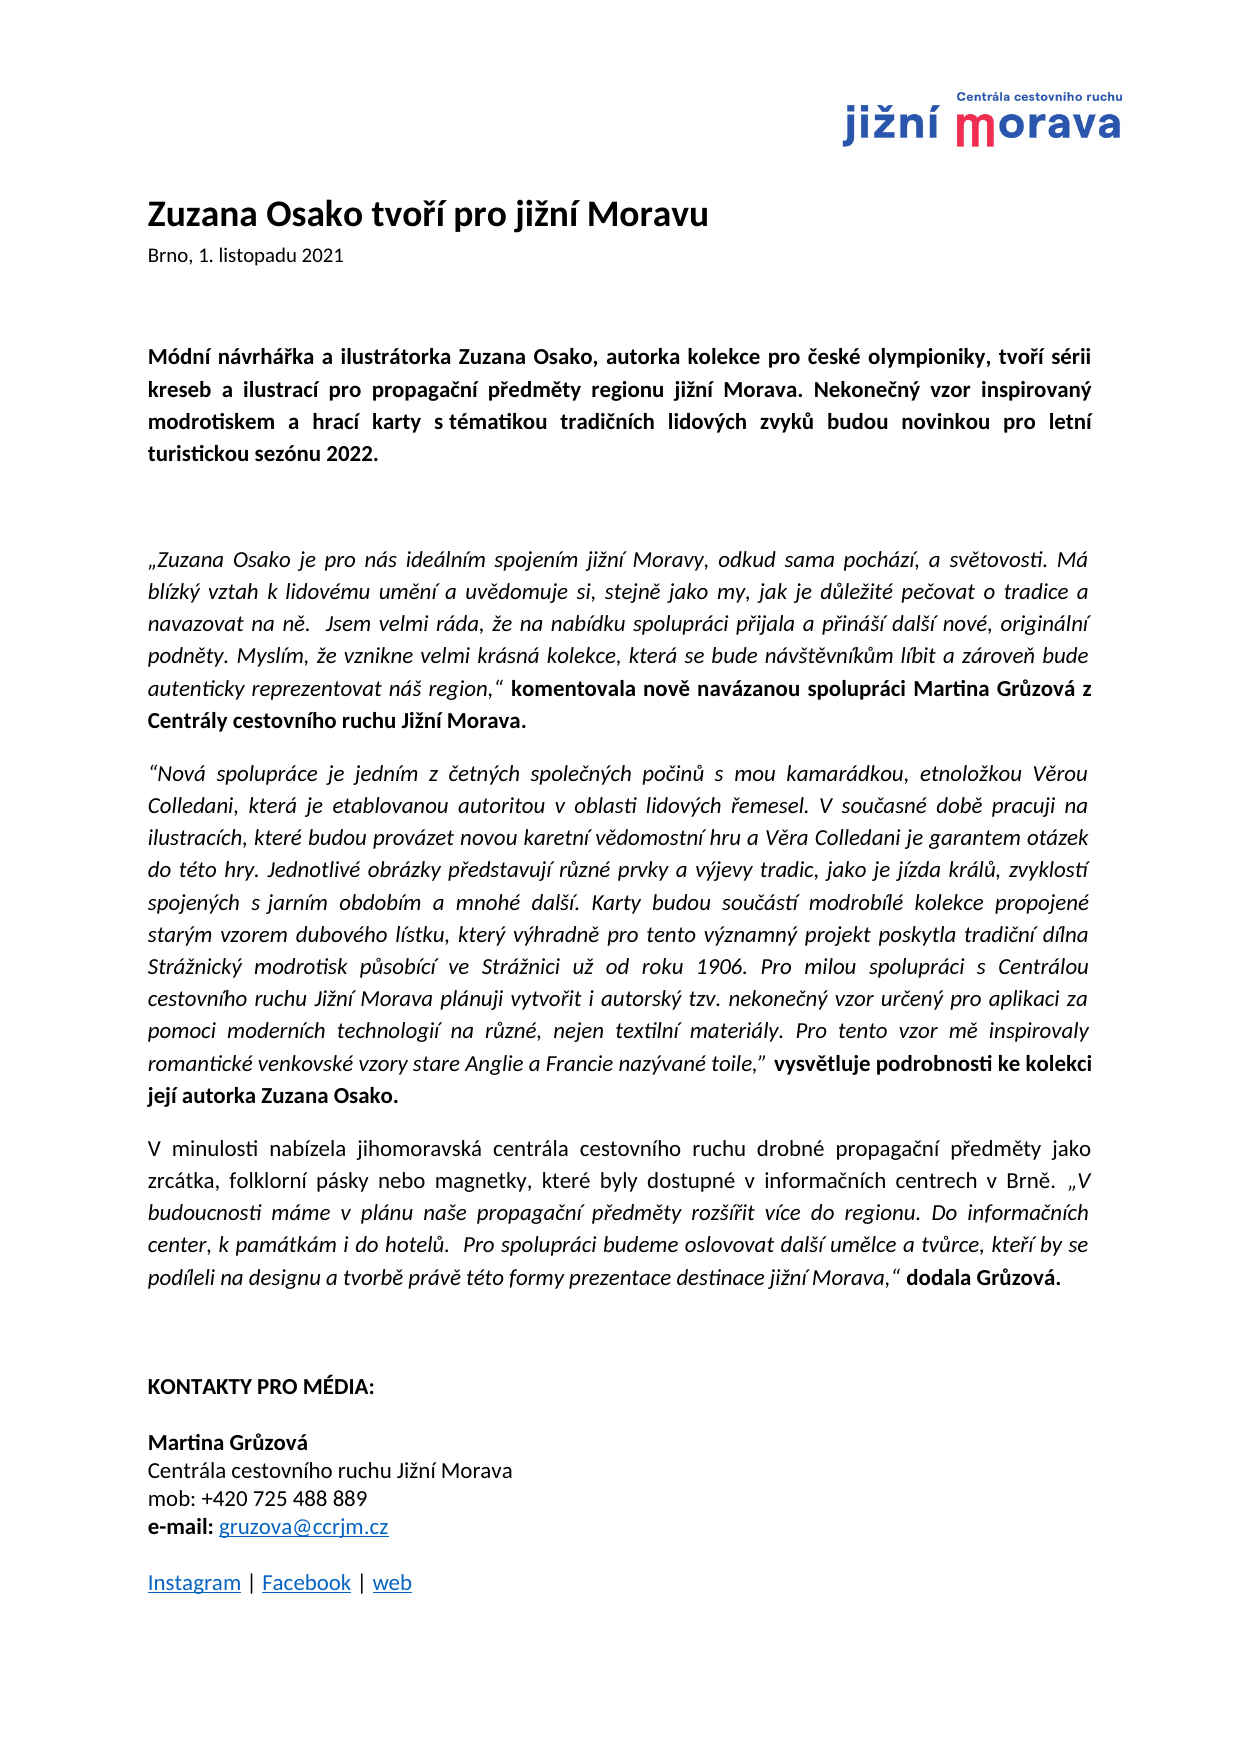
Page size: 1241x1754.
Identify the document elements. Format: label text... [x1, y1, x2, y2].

picture [807, 68, 1156, 183]
text „Zuzana Osako je pro nás ideálním spojením jižní Moravy, odkud sama pochází, a světovosti. Má blízký vztah k lidovému umění a uvědomuje si, stejně jako my, jak je důležité pečovat o tradice a navazovat na ně. Jsem velmi ráda, že na nabídku spolupráci přijala a přináší další nové, originální podněty. Myslím, že vznikne velmi krásná kolekce, která se bude návštěvníkům líbit a zároveň bude autenticky reprezentovat náš region,“ komentovala nově navázanou spolupráci Martina Grůzová z Centrály cestovního ruchu Jižní Morava. [148, 545, 1093, 734]
text V minulosti nabízela jihomoravská centrála cestovního ruchu drobné propagační předměty jako zrcátka, folklorní pásky nebo magnetky, které byly dostupné v informačních centrech v Brně. „V budoucnosti máme v plánu naše propagační předměty rozšířit více do regionu. Do informačních center, k památkám i do hotelů. Pro spolupráci budeme oslovovat další umělce a tvůrce, kteří by se podíleli na designu a tvorbě právě této formy prezentace destinace jižní Morava,“ dodala Grůzová. [148, 1134, 1093, 1291]
text Brno, 1. listopadu 2021 [148, 242, 1093, 268]
text KONTAKTY PRO MÉDIA: [148, 1372, 1093, 1400]
text Martina Grůzová Centrála cestovního ruchu Jižní Morava mob: +420 725 488 889 e-mail: gruzova@ccrjm.cz [148, 1428, 1093, 1540]
text Instagram | Facebook | web [148, 1568, 1093, 1596]
text “Nová spolupráce je jedním z četných společných počinů s mou kamarádkou, etnoložkou Věrou Colledani, která je etablovanou autoritou v oblasti lidových řemesel. V současné době pracuji na ilustracích, které budou provázet novou karetní vědomostní hru a Věra Colledani je garantem otázek do této hry. Jednotlivé obrázky představují různé prvky a výjevy tradic, jako je jízda králů, zvyklostí spojených s jarním obdobím a mnohé další. Karty budou součástí modrobílé kolekce propojené starým vzorem dubového lístku, který výhradně pro tento významný projekt poskytla tradiční dílna Strážnický modrotisk působící ve Strážnici už od roku 1906. Pro milou spolupráci s Centrálou cestovního ruchu Jižní Morava plánuji vytvořit i autorský tzv. nekonečný vzor určený pro aplikaci za pomoci moderních technologií na různé, nejen textilní materiály. Pro tento vzor mě inspirovaly romantické venkovské vzory stare Anglie a Francie nazývané toile,” vysvětluje podrobnosti ke kolekci její autorka Zuzana Osako. [148, 759, 1093, 1109]
text Módní návrhářka a ilustrátorka Zuzana Osako, autorka kolekce pro české olympioniky, tvoří sérii kreseb a ilustrací pro propagační předměty regionu jižní Morava. Nekonečný vzor inspirovaný modrotiskem a hrací karty s tématikou tradičních lidových zvyků budou novinkou pro letní turistickou sezónu 2022. [148, 342, 1093, 467]
text Zuzana Osako tvoří pro jižní Moravu [148, 148, 1093, 236]
